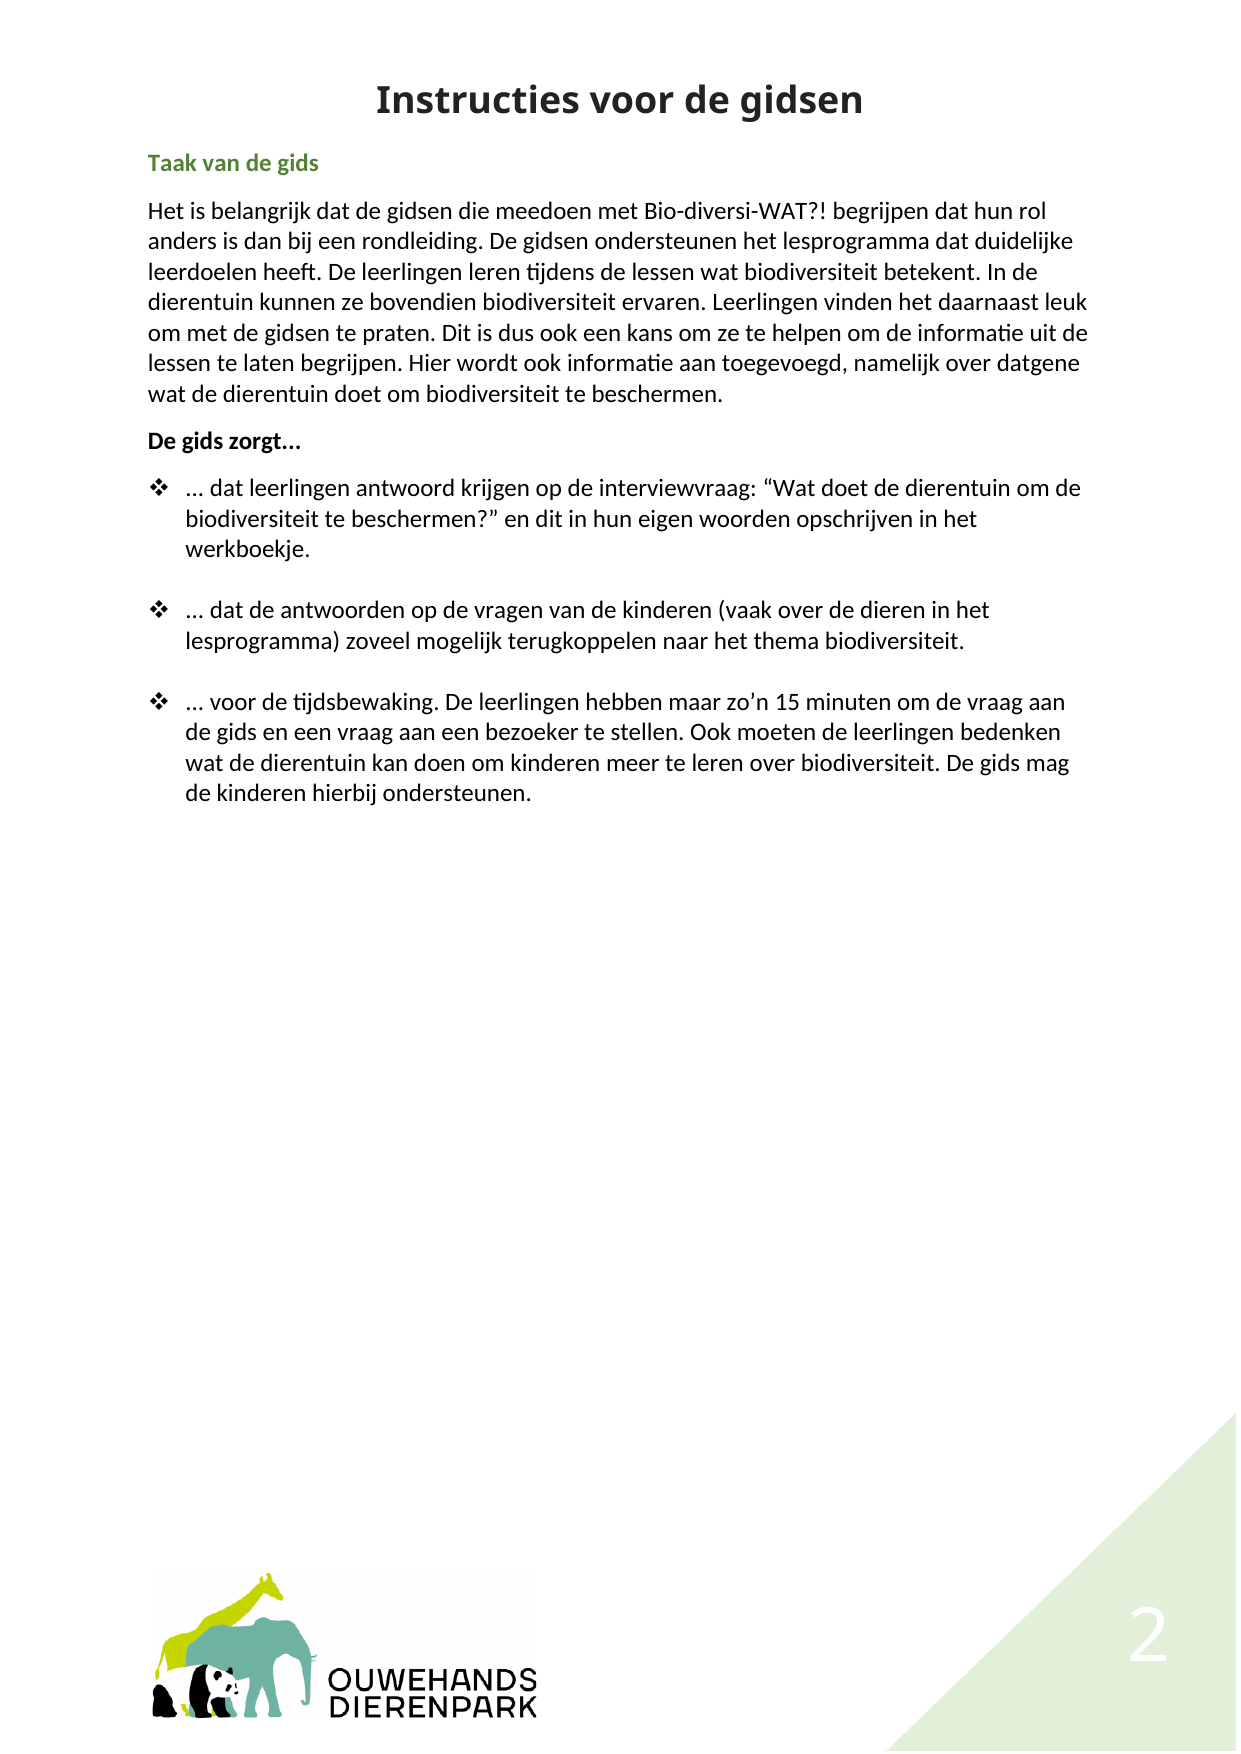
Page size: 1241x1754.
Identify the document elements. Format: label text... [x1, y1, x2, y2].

picture [152, 1573, 537, 1718]
text De gids zorgt... [148, 425, 1093, 456]
list ... dat de antwoorden op de vragen van de kinderen (vaak over de dieren in het lesprogramma) zoveel mogelijk terugkoppelen naar het thema biodiversiteit. [148, 594, 1093, 655]
list ... voor de tijdsbewaking. De leerlingen hebben maar zo’n 15 minuten om de vraag aan de gids en een vraag aan een bezoeker te stellen. Ook moeten de leerlingen bedenken wat de dierentuin kan doen om kinderen meer te leren over biodiversiteit. De gids mag de kinderen hierbij ondersteunen. [148, 686, 1093, 808]
text Taak van de gids [148, 148, 1093, 178]
text Het is belangrijk dat de gidsen die meedoen met Bio-diversi-WAT?! begrijpen dat hun rol anders is dan bij een rondleiding. De gidsen ondersteunen het lesprogramma dat duidelijke leerdoelen heeft. De leerlingen leren tijdens de lessen wat biodiversiteit betekent. In de dierentuin kunnen ze bovendien biodiversiteit ervaren. Leerlingen vinden het daarnaast leuk om met de gidsen te praten. Dit is dus ook een kans om ze te helpen om de informatie uit de lessen te laten begrijpen. Hier wordt ook informatie aan toegevoegd, namelijk over datgene wat de dierentuin doet om biodiversiteit te beschermen. [148, 195, 1093, 408]
list ... dat leerlingen antwoord krijgen op de interviewvraag: “Wat doet de dierentuin om de biodiversiteit te beschermen?” en dit in hun eigen woorden opschrijven in het werkboekje. [148, 472, 1093, 564]
